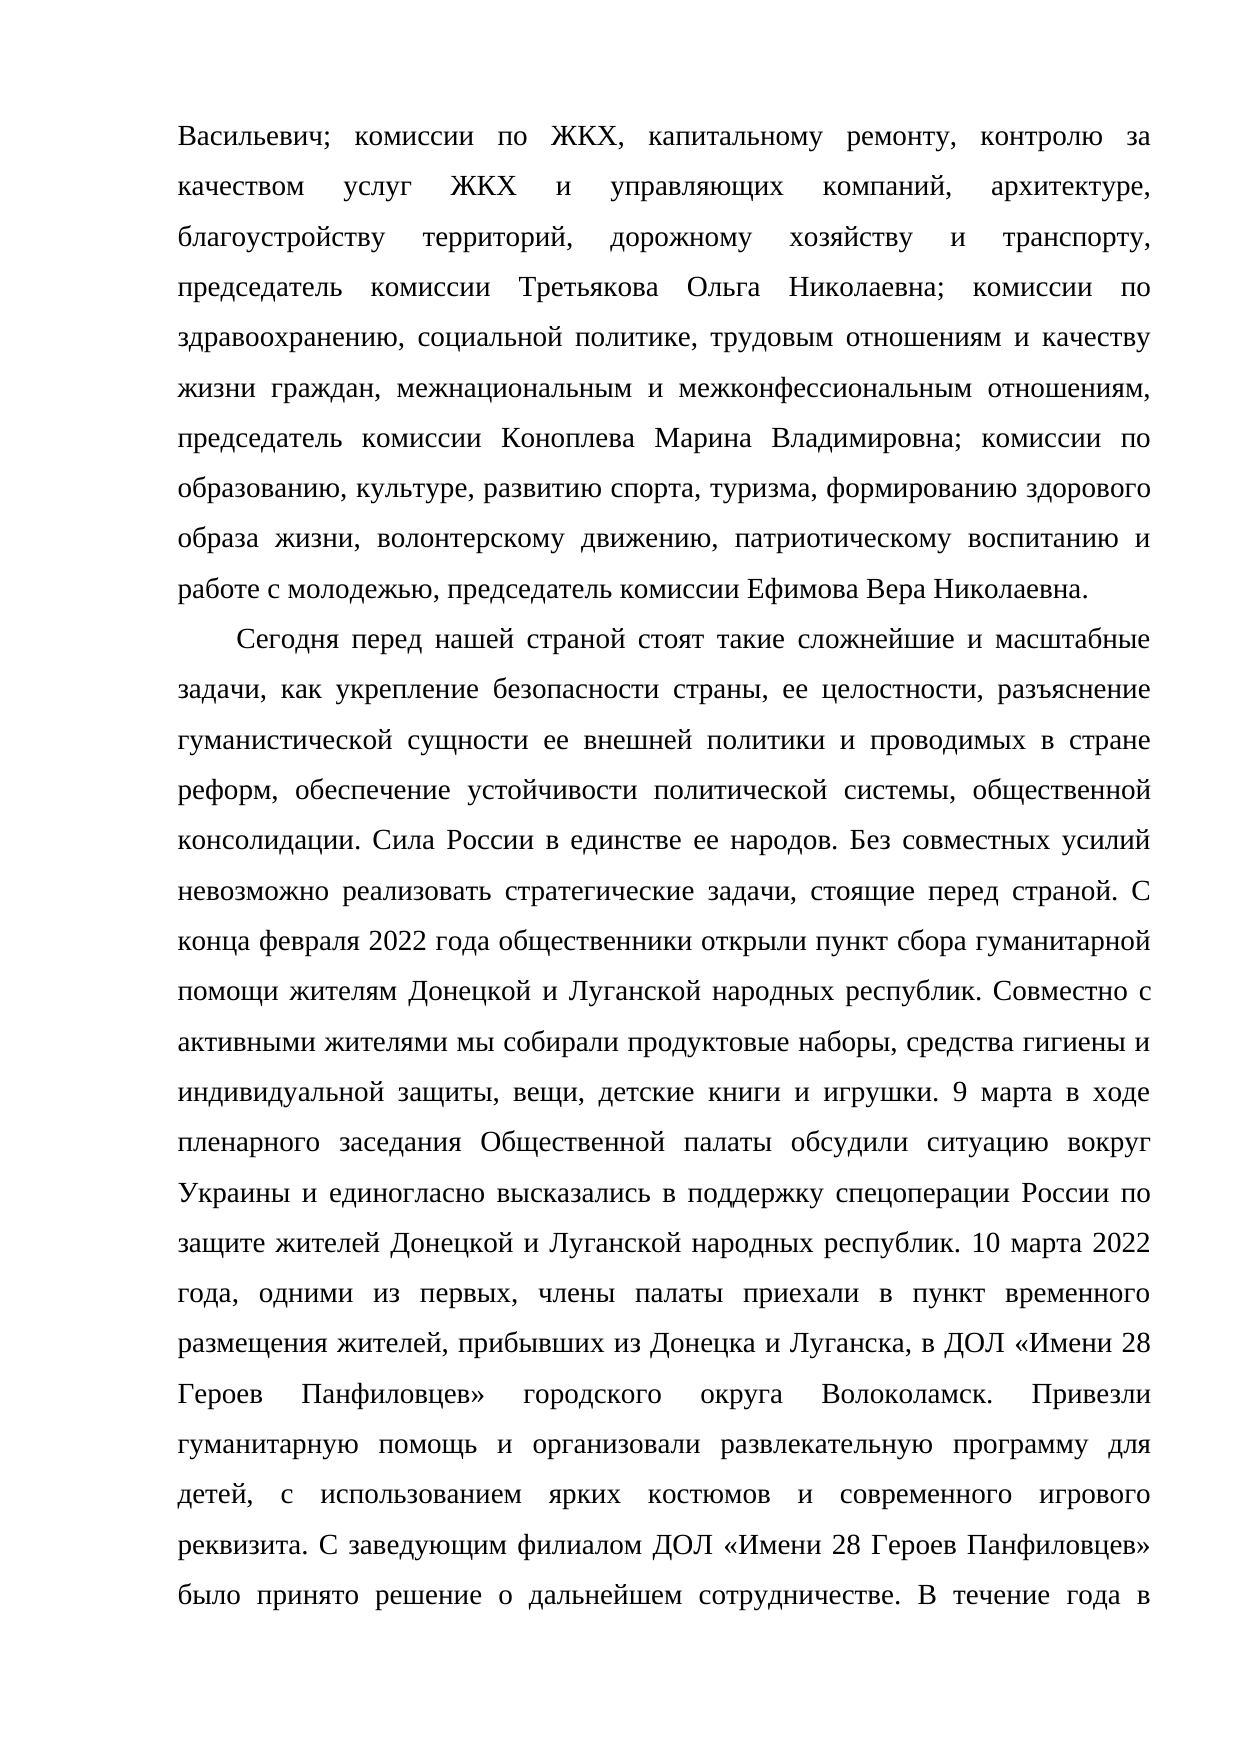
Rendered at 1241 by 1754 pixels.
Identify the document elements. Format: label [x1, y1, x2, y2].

text [177, 621, 1152, 1611]
text [177, 118, 1152, 604]
